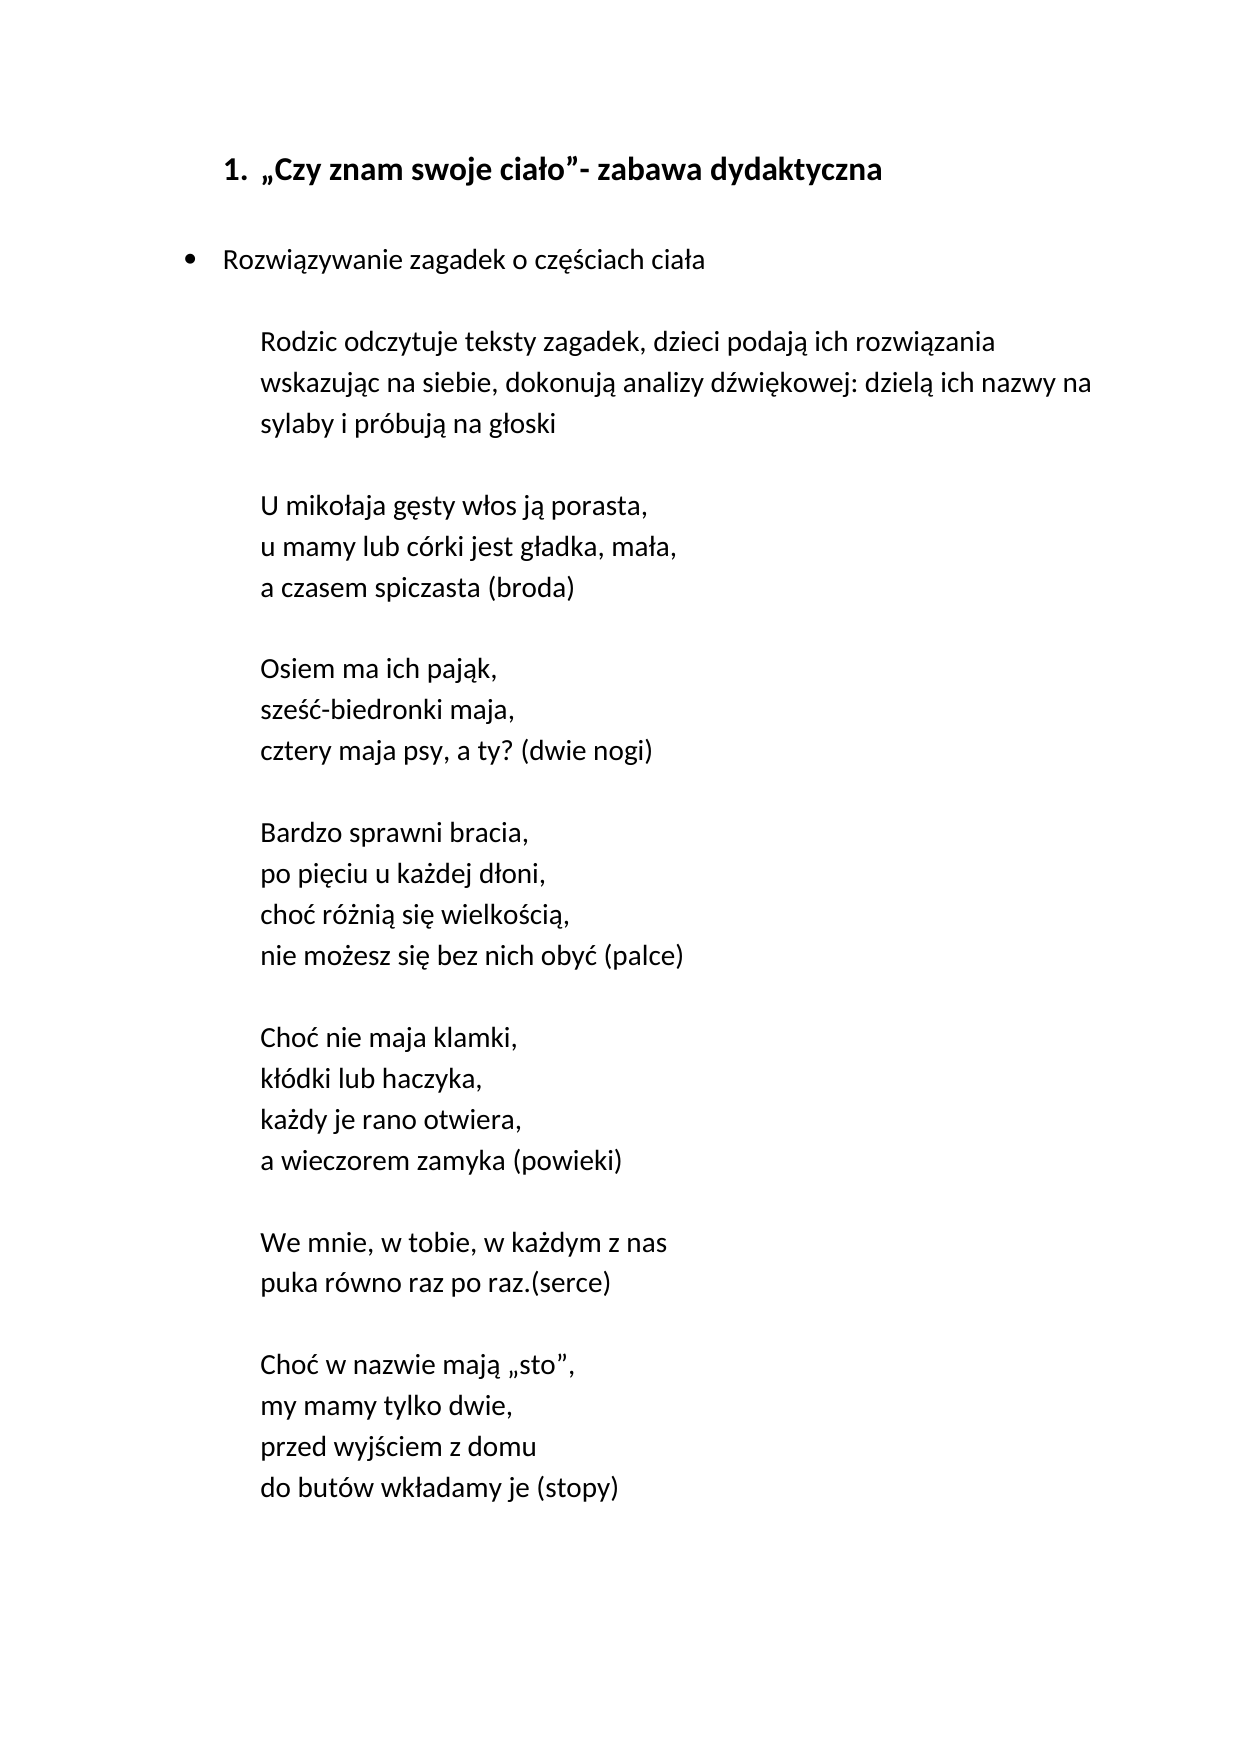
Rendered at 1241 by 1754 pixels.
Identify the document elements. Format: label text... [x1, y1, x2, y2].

list przed wyjściem z domu [260, 1428, 1093, 1464]
list choć różnią się wielkością, [260, 896, 1093, 932]
list kłódki lub haczyka, [260, 1060, 1093, 1096]
list nie możesz się bez nich obyć (palce) [260, 937, 1093, 973]
list U mikołaja gęsty włos ją porasta, [260, 487, 1093, 522]
list Rodzic odczytuje teksty zagadek, dzieci podają ich rozwiązania wskazując na siebie, dokonują analizy dźwiękowej: dzielą ich nazwy na sylaby i próbują na głoski [260, 323, 1093, 441]
list cztery maja psy, a ty? (dwie nogi) [260, 732, 1093, 768]
list Choć w nazwie mają „sto”, [260, 1346, 1093, 1382]
list puka równo raz po raz.(serce) [260, 1264, 1093, 1300]
list „Czy znam swoje ciało”- zabawa dydaktyczna [223, 148, 1093, 188]
list my mamy tylko dwie, [260, 1387, 1093, 1423]
list sześć-biedronki maja, [260, 691, 1093, 727]
list każdy je rano otwiera, [260, 1101, 1093, 1136]
list We mnie, w tobie, w każdym z nas [260, 1224, 1093, 1259]
list u mamy lub córki jest gładka, mała, [260, 528, 1093, 563]
list a czasem spiczasta (broda) [260, 569, 1093, 604]
list Choć nie maja klamki, [260, 1019, 1093, 1054]
list po pięciu u każdej dłoni, [260, 855, 1093, 891]
list a wieczorem zamyka (powieki) [260, 1142, 1093, 1177]
list Rozwiązywanie zagadek o częściach ciała [185, 241, 1093, 277]
list Bardzo sprawni bracia, [260, 814, 1093, 850]
list do butów wkładamy je (stopy) [260, 1469, 1093, 1505]
list Osiem ma ich pająk, [260, 651, 1093, 686]
